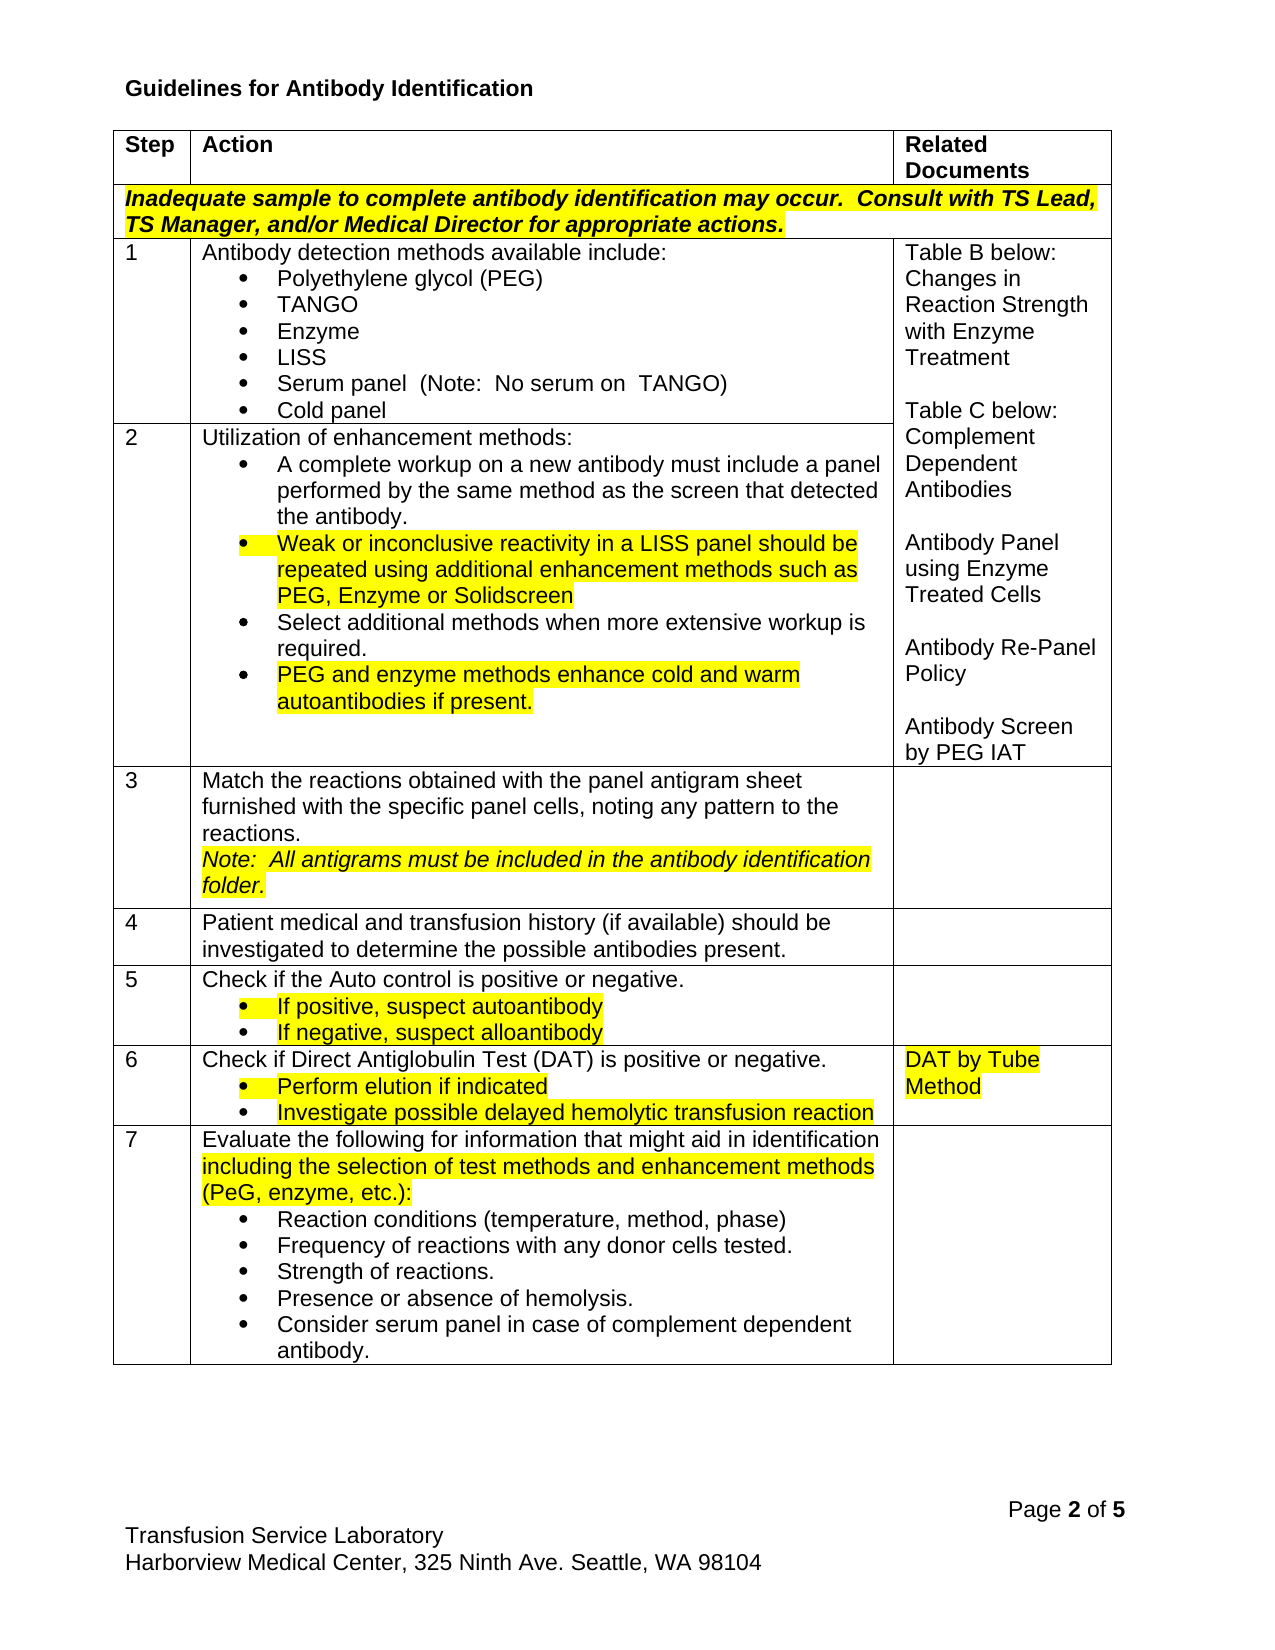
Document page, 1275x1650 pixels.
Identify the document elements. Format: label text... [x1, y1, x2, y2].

table_cell DAT by Tube Method [894, 1046, 1111, 1125]
table_cell 3 [114, 767, 190, 908]
table_cell [894, 966, 1111, 1045]
table_cell [894, 767, 1111, 908]
table_header Step [114, 131, 190, 184]
table_cell Inadequate sample to complete antibody identification may occur. Consult with TS Lead, TS Manager, and/or Medical Director for appropriate actions. [785, 185, 1111, 238]
table_cell Check if the Auto control is positive or negative. If positive, suspect autoantibody If negative, suspect alloantibody [191, 966, 893, 1045]
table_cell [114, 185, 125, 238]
table_header Action [191, 131, 893, 184]
table_cell 6 [114, 1046, 190, 1125]
table_cell 1 [114, 239, 190, 423]
table_cell Table B below: Changes in Reaction Strength with Enzyme Treatment Table C below: Complement Dependent Antibodies Antibody Panel using Enzyme Treated Cells Antibody Re-Panel Policy Antibody Screen by PEG IAT [894, 239, 1111, 766]
table_cell Antibody detection methods available include: Polyethylene glycol (PEG) TANGO Enzyme LISS Serum panel (Note: No serum on TANGO) Cold panel [191, 239, 893, 423]
table_cell [894, 1126, 1111, 1364]
table_cell 7 [114, 1126, 190, 1364]
table_cell 2 [114, 424, 190, 766]
table_cell Evaluate the following for information that might aid in identification including the selection of test methods and enhancement methods (PeG, enzyme, etc.): Reaction conditions (temperature, method, phase) Frequency of reactions with any donor cells tested. Strength of reactions. Presence or absence of hemolysis. Consider serum panel in case of complement dependent antibody. [191, 1126, 893, 1364]
table_cell Check if Direct Antiglobulin Test (DAT) is positive or negative. Perform elution if indicated Investigate possible delayed hemolytic transfusion reaction [191, 1046, 893, 1125]
table_cell Utilization of enhancement methods: A complete workup on a new antibody must include a panel performed by the same method as the screen that detected the antibody. Weak or inconclusive reactivity in a LISS panel should be repeated using additional enhancement methods such as PEG, Enzyme or Solidscreen Select additional methods when more extensive workup is required. PEG and enzyme methods enhance cold and warm autoantibodies if present. [191, 424, 893, 766]
table_cell Patient medical and transfusion history (if available) should be investigated to determine the possible antibodies present. [191, 909, 893, 965]
table_cell [894, 909, 1111, 965]
table_cell 4 [114, 909, 190, 965]
table_cell 5 [114, 966, 190, 1045]
table_header Related Documents [894, 131, 1111, 184]
table_cell Match the reactions obtained with the panel antigram sheet furnished with the specific panel cells, noting any pattern to the reactions. Note: All antigrams must be included in the antibody identification folder. [191, 767, 893, 908]
